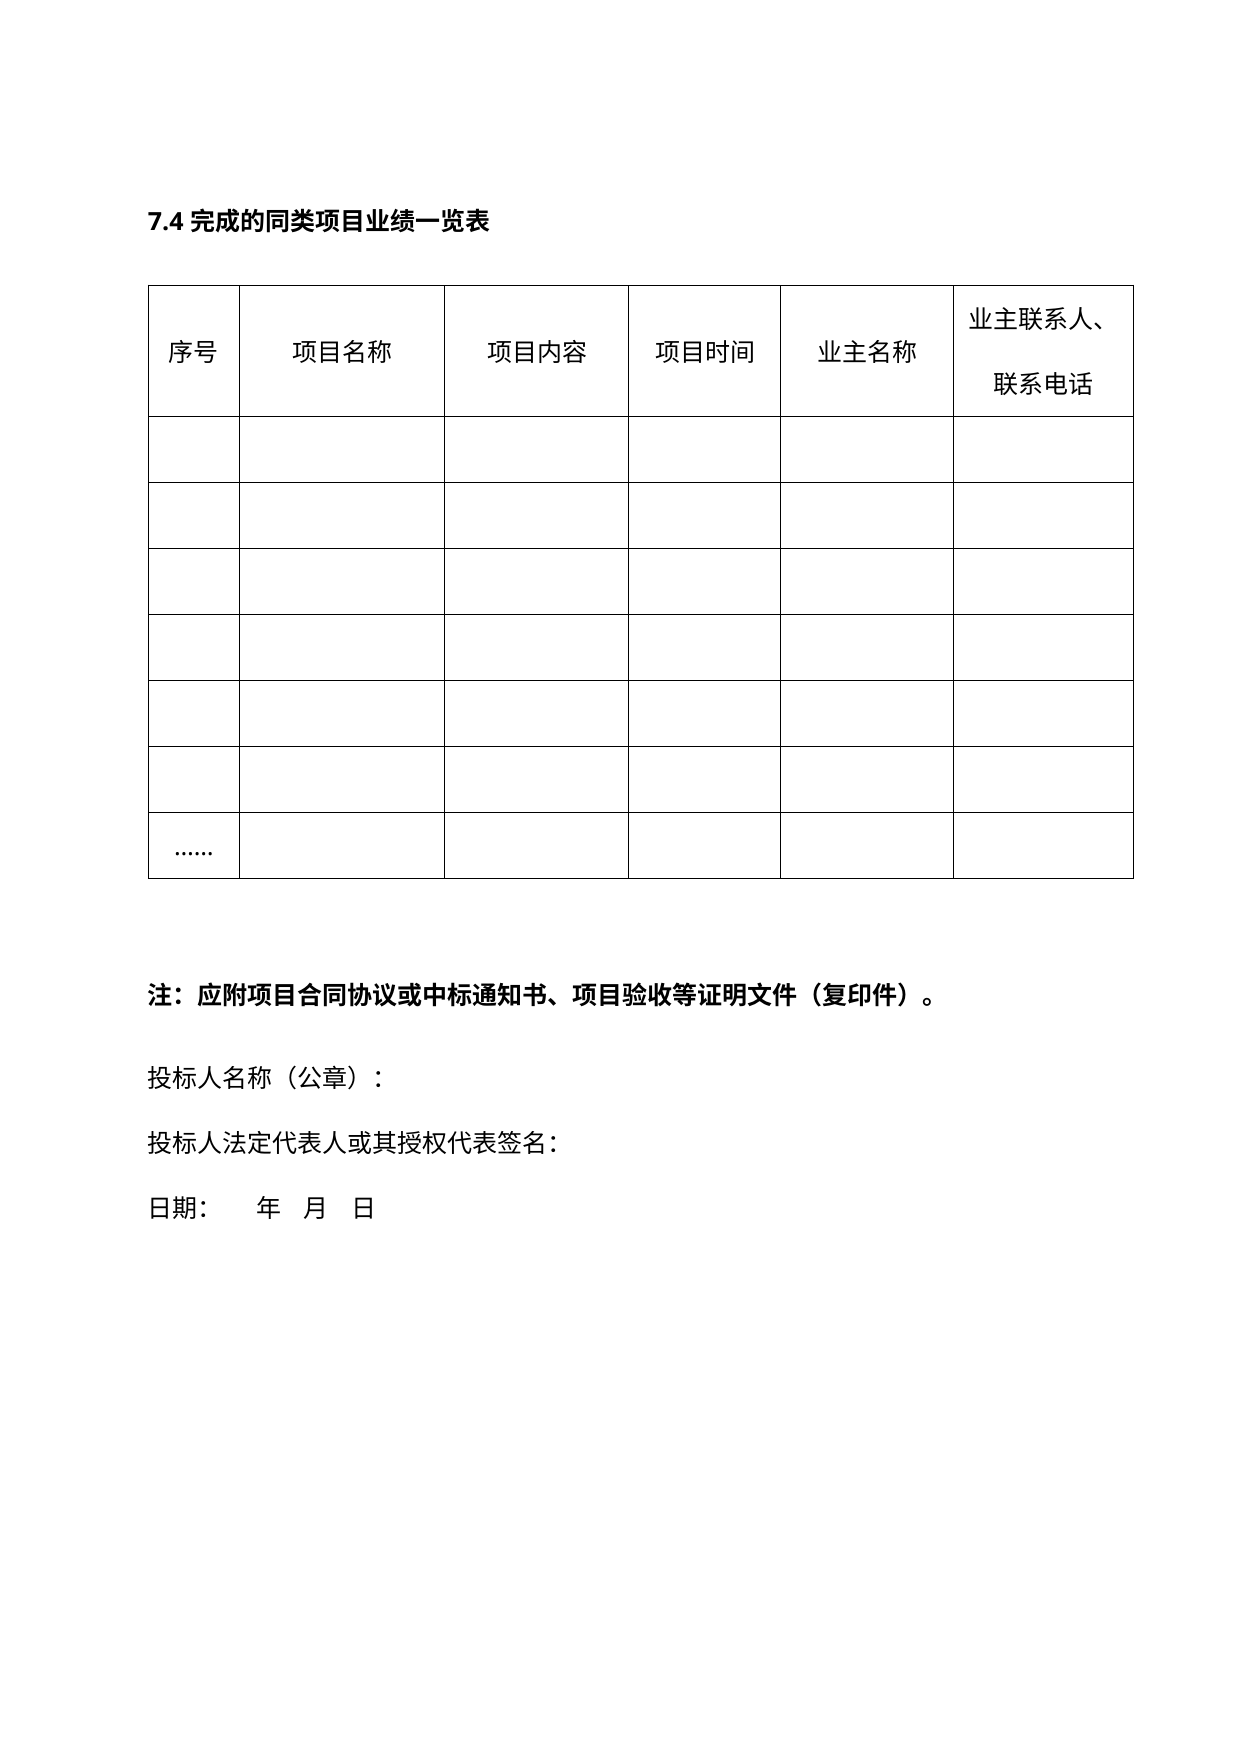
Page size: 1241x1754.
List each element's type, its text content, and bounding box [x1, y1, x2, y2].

table_cell [629, 549, 780, 614]
table_cell [629, 747, 780, 812]
table_header 业主名称 [781, 286, 953, 416]
text 投标人名称（公章）： [148, 1044, 1110, 1109]
table_cell [954, 549, 1133, 614]
table_cell [781, 483, 953, 548]
table_cell [629, 483, 780, 548]
table_cell [240, 747, 444, 812]
table_cell [149, 417, 239, 482]
table_cell [954, 615, 1133, 680]
table_cell [954, 813, 1133, 878]
table_cell [149, 483, 239, 548]
table_cell [240, 549, 444, 614]
table_cell [240, 615, 444, 680]
table_header 业主联系人、联系电话 [954, 286, 1133, 416]
table_cell [240, 813, 444, 878]
table_cell [240, 681, 444, 746]
text 日期： 年 月 日 [148, 1174, 1110, 1239]
table_cell [149, 549, 239, 614]
table_cell [954, 681, 1133, 746]
table_cell [240, 483, 444, 548]
table_cell [629, 615, 780, 680]
table_cell [954, 747, 1133, 812]
table_cell [629, 813, 780, 878]
text 注：应附项目合同协议或中标通知书、项目验收等证明文件（复印件）。 [148, 961, 1164, 1026]
text 7.4 完成的同类项目业绩一览表 [148, 187, 1110, 252]
table_cell [445, 417, 628, 482]
table_cell [954, 417, 1133, 482]
table_cell [781, 417, 953, 482]
text 投标人法定代表人或其授权代表签名： [148, 1109, 1110, 1174]
table_cell [781, 549, 953, 614]
table_cell [629, 681, 780, 746]
table_header 项目内容 [445, 286, 628, 416]
table_cell [445, 615, 628, 680]
table_cell [149, 681, 239, 746]
table_cell [781, 615, 953, 680]
table_cell [445, 813, 628, 878]
table_header 项目时间 [629, 286, 780, 416]
table_header 项目名称 [240, 286, 444, 416]
table_cell [781, 681, 953, 746]
table_cell [149, 615, 239, 680]
table_cell [954, 483, 1133, 548]
table_cell [445, 747, 628, 812]
table_cell [445, 681, 628, 746]
table_cell [629, 417, 780, 482]
table_cell [781, 747, 953, 812]
table_cell [240, 417, 444, 482]
table_cell [445, 483, 628, 548]
table_cell [149, 747, 239, 812]
table_header 序号 [149, 286, 239, 416]
table_cell [781, 813, 953, 878]
table_cell [445, 549, 628, 614]
table_cell …… [149, 813, 239, 878]
